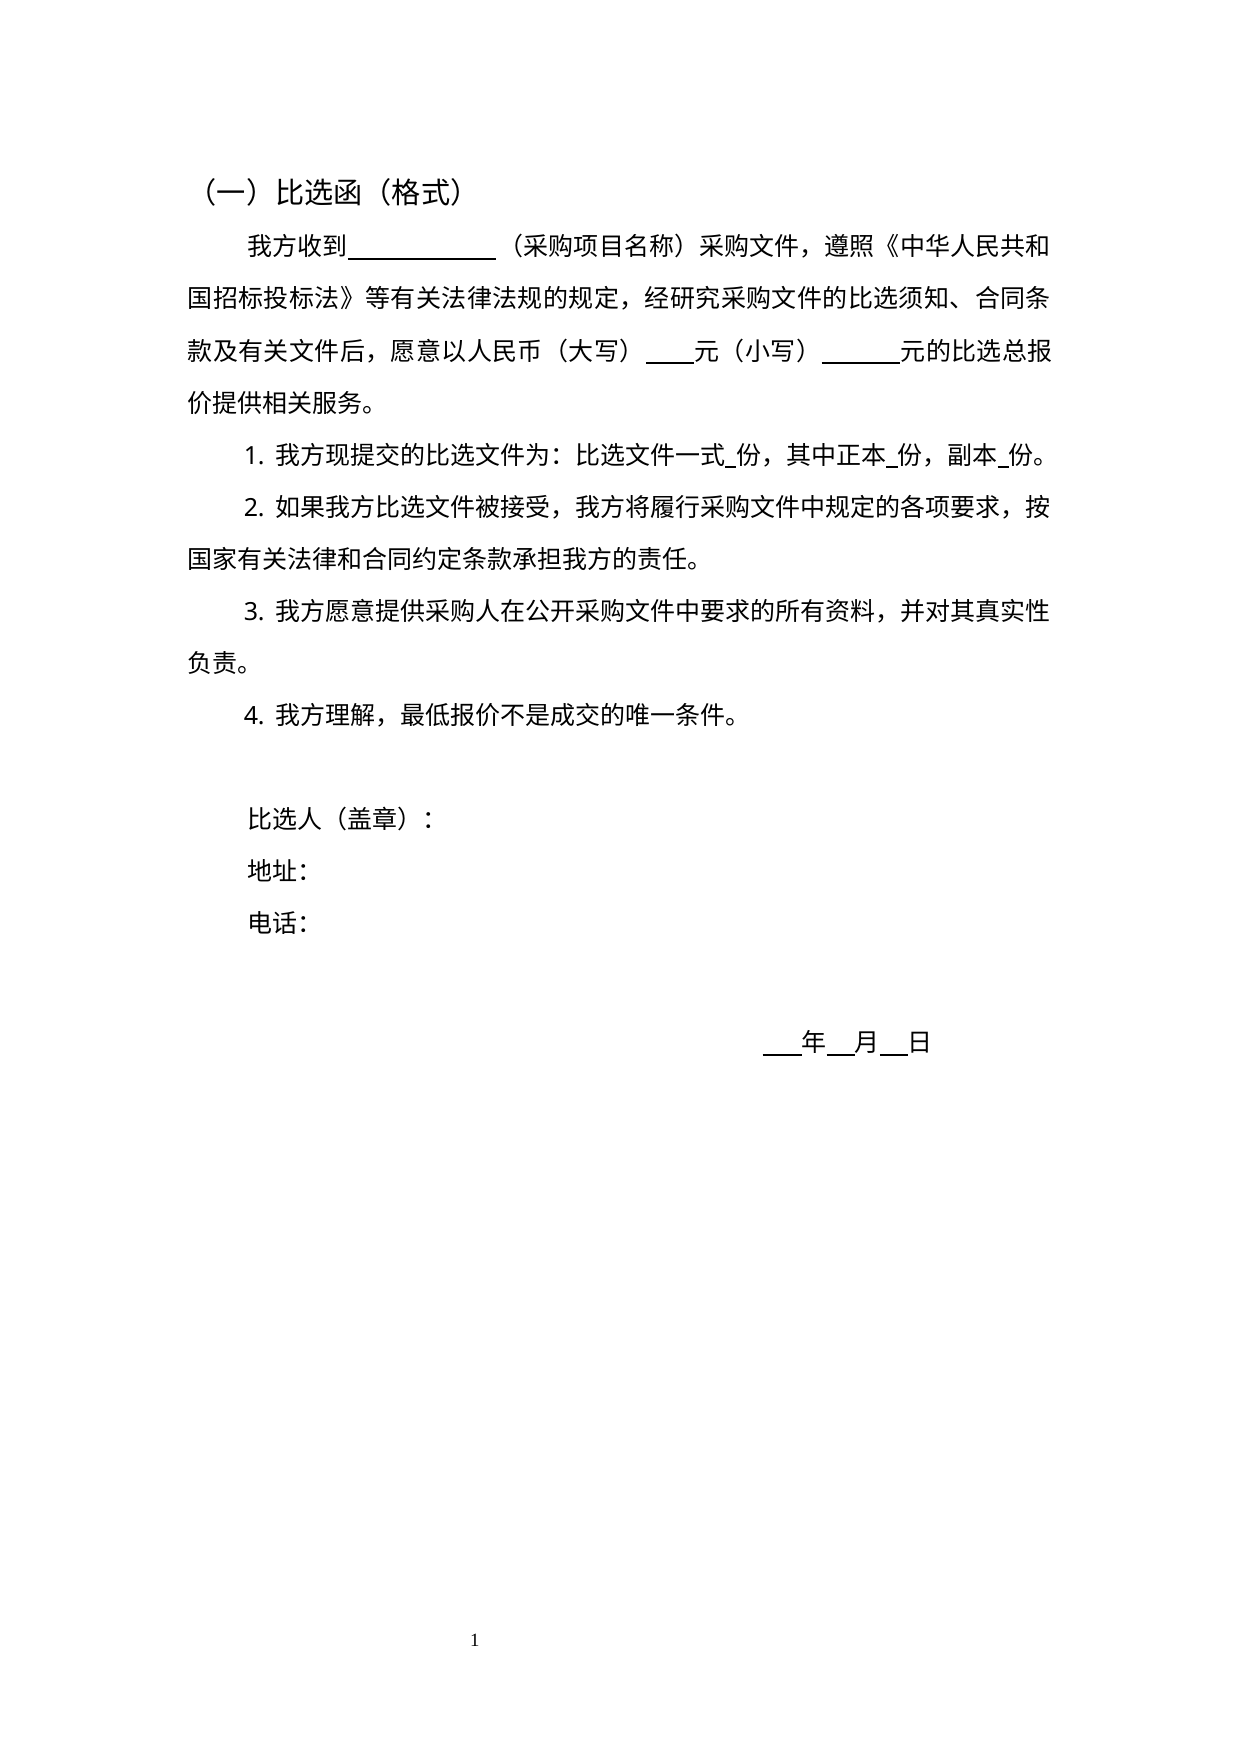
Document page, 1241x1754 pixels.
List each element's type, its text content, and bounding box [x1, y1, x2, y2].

list 我方愿意提供采购人在公开采购文件中要求的所有资料，并对其真实性负责。 [187, 579, 1053, 683]
text 年 月 日 [187, 1008, 1053, 1073]
text 比选人（盖章）： [187, 787, 1053, 839]
list 我方理解，最低报价不是成交的唯一条件。 [187, 683, 1053, 735]
text 电话： [187, 891, 1053, 943]
text 我方收到 （采购项目名称）采购文件，遵照《中华人民共和国招标投标法》等有关法律法规的规定，经研究采购文件的比选须知、合同条款及有关文件后，愿意以人民币（大写） 元（小写） 元的比选总报价提供相关服务。 [187, 214, 1053, 422]
list 我方现提交的比选文件为：比选文件一式 份，其中正本 份，副本 份。 [187, 422, 1053, 474]
text （一）比选函（格式） [187, 162, 1053, 214]
list 如果我方比选文件被接受，我方将履行采购文件中规定的各项要求，按国家有关法律和合同约定条款承担我方的责任。 [187, 474, 1053, 579]
text 地址： [187, 839, 1053, 891]
